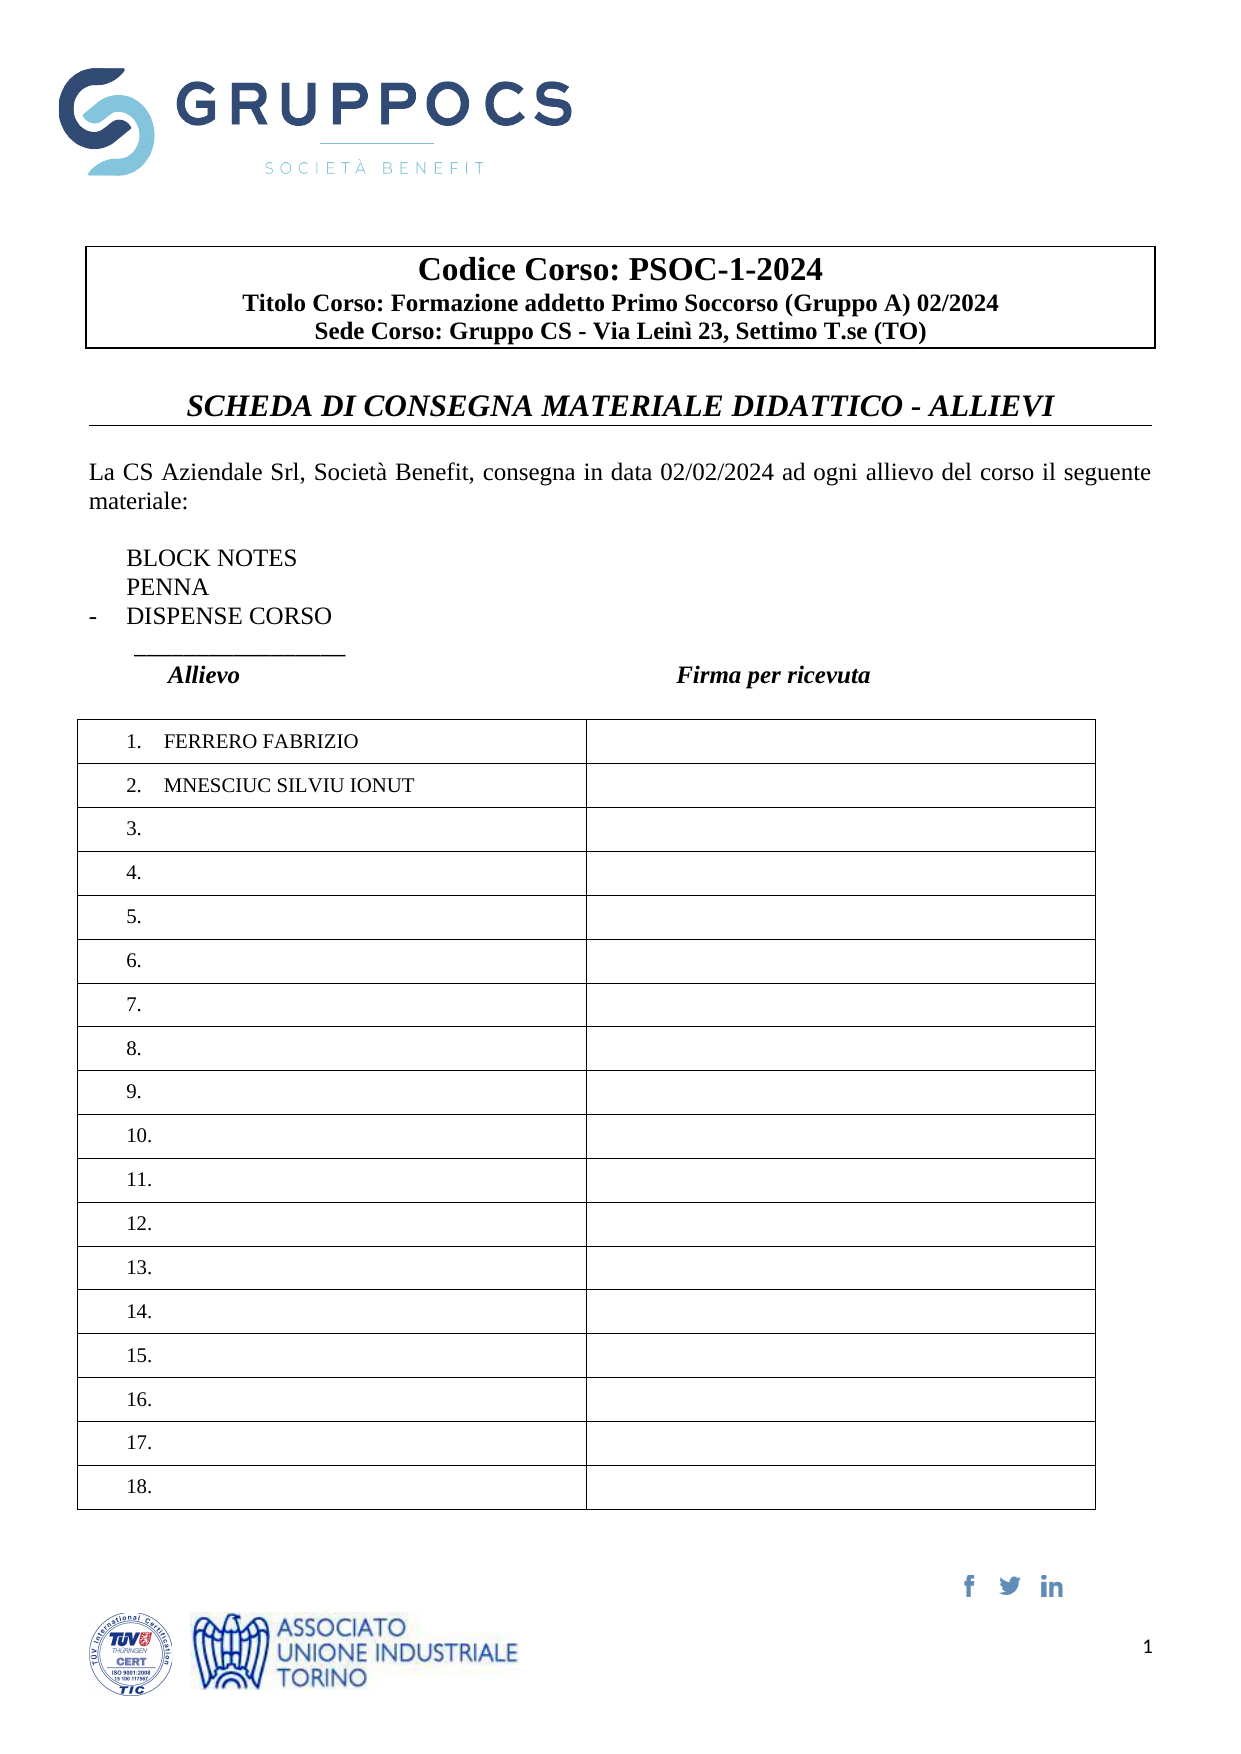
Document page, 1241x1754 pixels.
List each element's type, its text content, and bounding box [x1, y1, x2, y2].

table_cell [78, 1115, 586, 1158]
text Allievo Firma per ricevuta [88, 660, 1152, 689]
table_cell [587, 984, 1095, 1026]
table_cell [587, 1203, 1095, 1246]
picture [89, 1613, 173, 1696]
table_cell [78, 1334, 586, 1377]
picture [190, 1612, 520, 1690]
table_cell [587, 1378, 1095, 1421]
table_cell [587, 1290, 1095, 1333]
table_cell [78, 1203, 586, 1246]
list DISPENSE CORSO [88, 601, 1152, 629]
text SCHEDA DI CONSEGNA MATERIALE DIDATTICO - ALLIEVI [88, 387, 1152, 426]
text La CS Aziendale Srl, Società Benefit, consegna in data 02/02/2024 ad ogni allievo del corso il seguente materiale: [88, 457, 1152, 514]
table_cell [78, 1071, 586, 1114]
table_cell [78, 1466, 586, 1509]
table_header FERRERO FABRIZIO [78, 720, 586, 763]
text _________________ [88, 629, 1152, 660]
table_cell [587, 1159, 1095, 1202]
text Titolo Corso: Formazione addetto Primo Soccorso (Gruppo A) 02/2024 [88, 288, 1152, 313]
table_cell [587, 1422, 1095, 1465]
table_cell [587, 852, 1095, 895]
table_cell [587, 940, 1095, 982]
table_cell [587, 1247, 1095, 1289]
table_cell [78, 1290, 586, 1333]
table_header [587, 720, 1095, 763]
table_cell [78, 1247, 586, 1289]
table_cell [587, 764, 1095, 807]
table_cell [587, 1115, 1095, 1158]
table_cell [587, 1334, 1095, 1377]
table_cell MNESCIUC SILVIU IONUT [78, 764, 586, 807]
table_cell [587, 896, 1095, 938]
table_cell [78, 984, 586, 1026]
table_cell [78, 808, 586, 851]
table_cell [78, 1378, 586, 1421]
table_cell [587, 1466, 1095, 1509]
table_cell [78, 896, 586, 938]
table_cell [78, 1159, 586, 1202]
text Codice Corso: PSOC-1-2024 [87, 247, 1154, 288]
table_cell [78, 1422, 586, 1465]
table_cell [78, 1027, 586, 1070]
picture [964, 1575, 1063, 1597]
text BLOCK NOTES [126, 543, 1152, 572]
table_cell [587, 1027, 1095, 1070]
text PENNA [126, 572, 1152, 601]
table_cell [587, 808, 1095, 851]
table_cell [587, 1071, 1095, 1114]
picture [58, 68, 580, 178]
text Sede Corso: Gruppo CS - Via Leinì 23, Settimo T.se (TO) [87, 313, 1154, 347]
table_cell [78, 852, 586, 895]
table_cell [78, 940, 586, 982]
